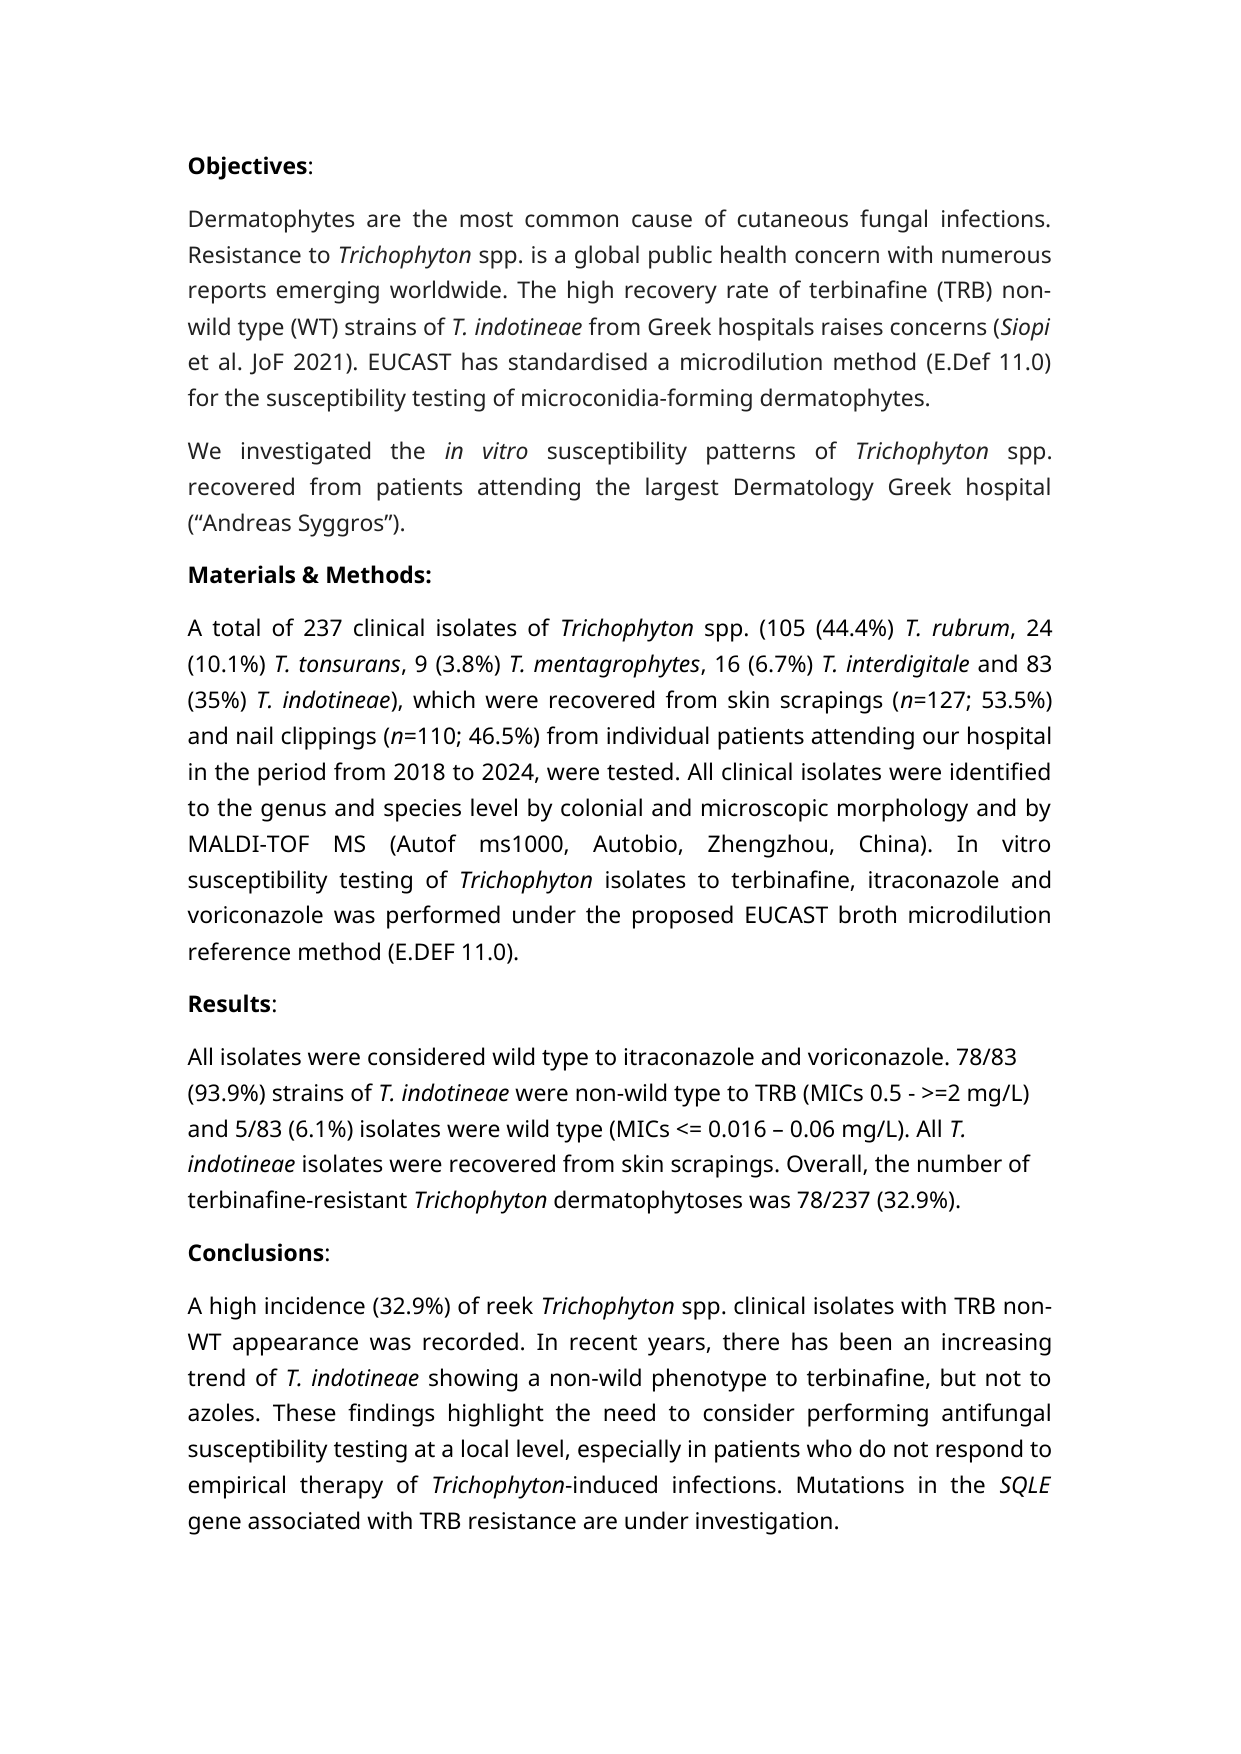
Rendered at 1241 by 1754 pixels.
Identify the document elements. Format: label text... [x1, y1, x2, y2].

text A high incidence (32.9%) of reek Trichophyton spp. clinical isolates with TRB non-WT appearance was recorded. In recent years, there has been an increasing trend of T. indotineae showing a non-wild phenotype to terbinafine, but not to azoles. These findings highlight the need to consider performing antifungal susceptibility testing at a local level, especially in patients who do not respond to empirical therapy of Trichophyton-induced infections. Mutations in the SQLE gene associated with TRB resistance are under investigation. [187, 1289, 1053, 1536]
text All isolates were considered wild type to itraconazole and voriconazole. 78/83 (93.9%) strains of T. indotineae were non-wild type to TRB (MICs 0.5 - >=2 mg/L) and 5/83 (6.1%) isolates were wild type (MICs <= 0.016 – 0.06 mg/L). All T. indotineae isolates were recovered from skin scrapings. Overall, the number of terbinafine-resistant Trichophyton dermatophytoses was 78/237 (32.9%). [187, 1041, 1053, 1216]
text Conclusions: [187, 1237, 1053, 1268]
text Materials & Methods: [187, 559, 1053, 591]
text Dermatophytes are the most common cause of cutaneous fungal infections. Resistance to Trichophyton spp. is a global public health concern with numerous reports emerging worldwide. The high recovery rate of terbinafine (TRB) non-wild type (WT) strains of T. indotineae from Greek hospitals raises concerns (Siopi et al. JoF 2021). EUCAST has standardised a microdilution method (E.Def 11.0) for the susceptibility testing of microconidia-forming dermatophytes. [187, 203, 1053, 413]
text A total of 237 clinical isolates of Trichophyton spp. (105 (44.4%) T. rubrum, 24 (10.1%) T. tonsurans, 9 (3.8%) T. mentagrophytes, 16 (6.7%) T. interdigitale and 83 (35%) T. indotineae), which were recovered from skin scrapings (n=127; 53.5%) and nail clippings (n=110; 46.5%) from individual patients attending our hospital in the period from 2018 to 2024, were tested. All clinical isolates were identified to the genus and species level by colonial and microscopic morphology and by MALDI-TOF MS (Autof ms1000, Autobio, Zhengzhou, China). In vitro susceptibility testing of Trichophyton isolates to terbinafine, itraconazole and voriconazole was performed under the proposed EUCAST broth microdilution reference method (E.DEF 11.0). [187, 612, 1053, 967]
text Results: [187, 988, 1053, 1019]
text We investigated the in vitro susceptibility patterns of Trichophyton spp. recovered from patients attending the largest Dermatology Greek hospital (“Andreas Syggros”). [187, 435, 1053, 538]
text Objectives: [187, 150, 1053, 181]
